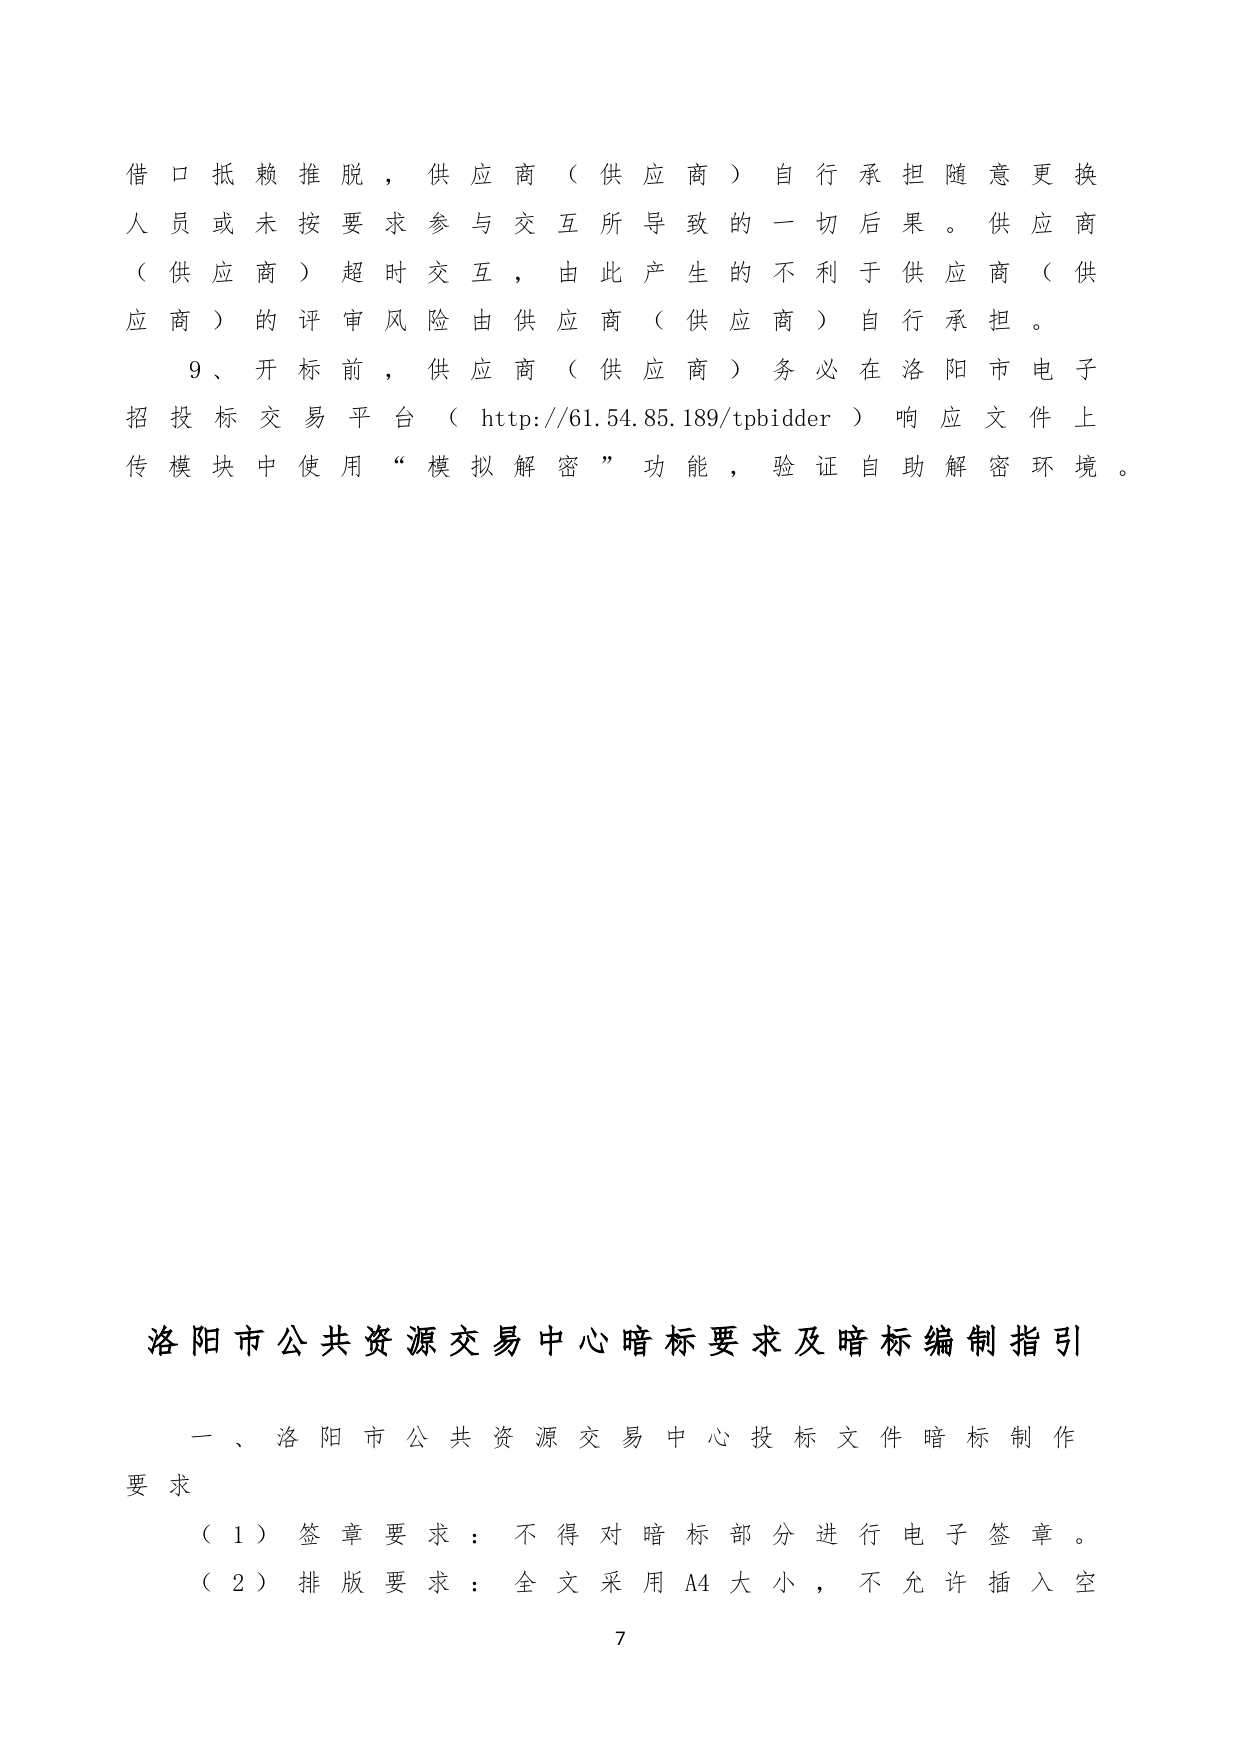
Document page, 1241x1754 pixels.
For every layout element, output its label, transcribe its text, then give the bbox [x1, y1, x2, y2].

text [124, 149, 1116, 343]
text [124, 1557, 1116, 1605]
text 9、开标前，供应商（供应商）务必在洛阳市电子招投标交易平台（http://61.54.85.189/tpbidder）响应文件上传模块中使用“模拟解密”功能，验证自助解密环境。 [124, 343, 1116, 489]
text 洛阳市公共资源交易中心暗标要求及暗标编制指引 [124, 1314, 1116, 1362]
text 一、洛阳市公共资源交易中心投标文件暗标制作要求 [124, 1411, 1116, 1508]
text （1）签章要求：不得对暗标部分进行电子签章。 [124, 1508, 1116, 1557]
